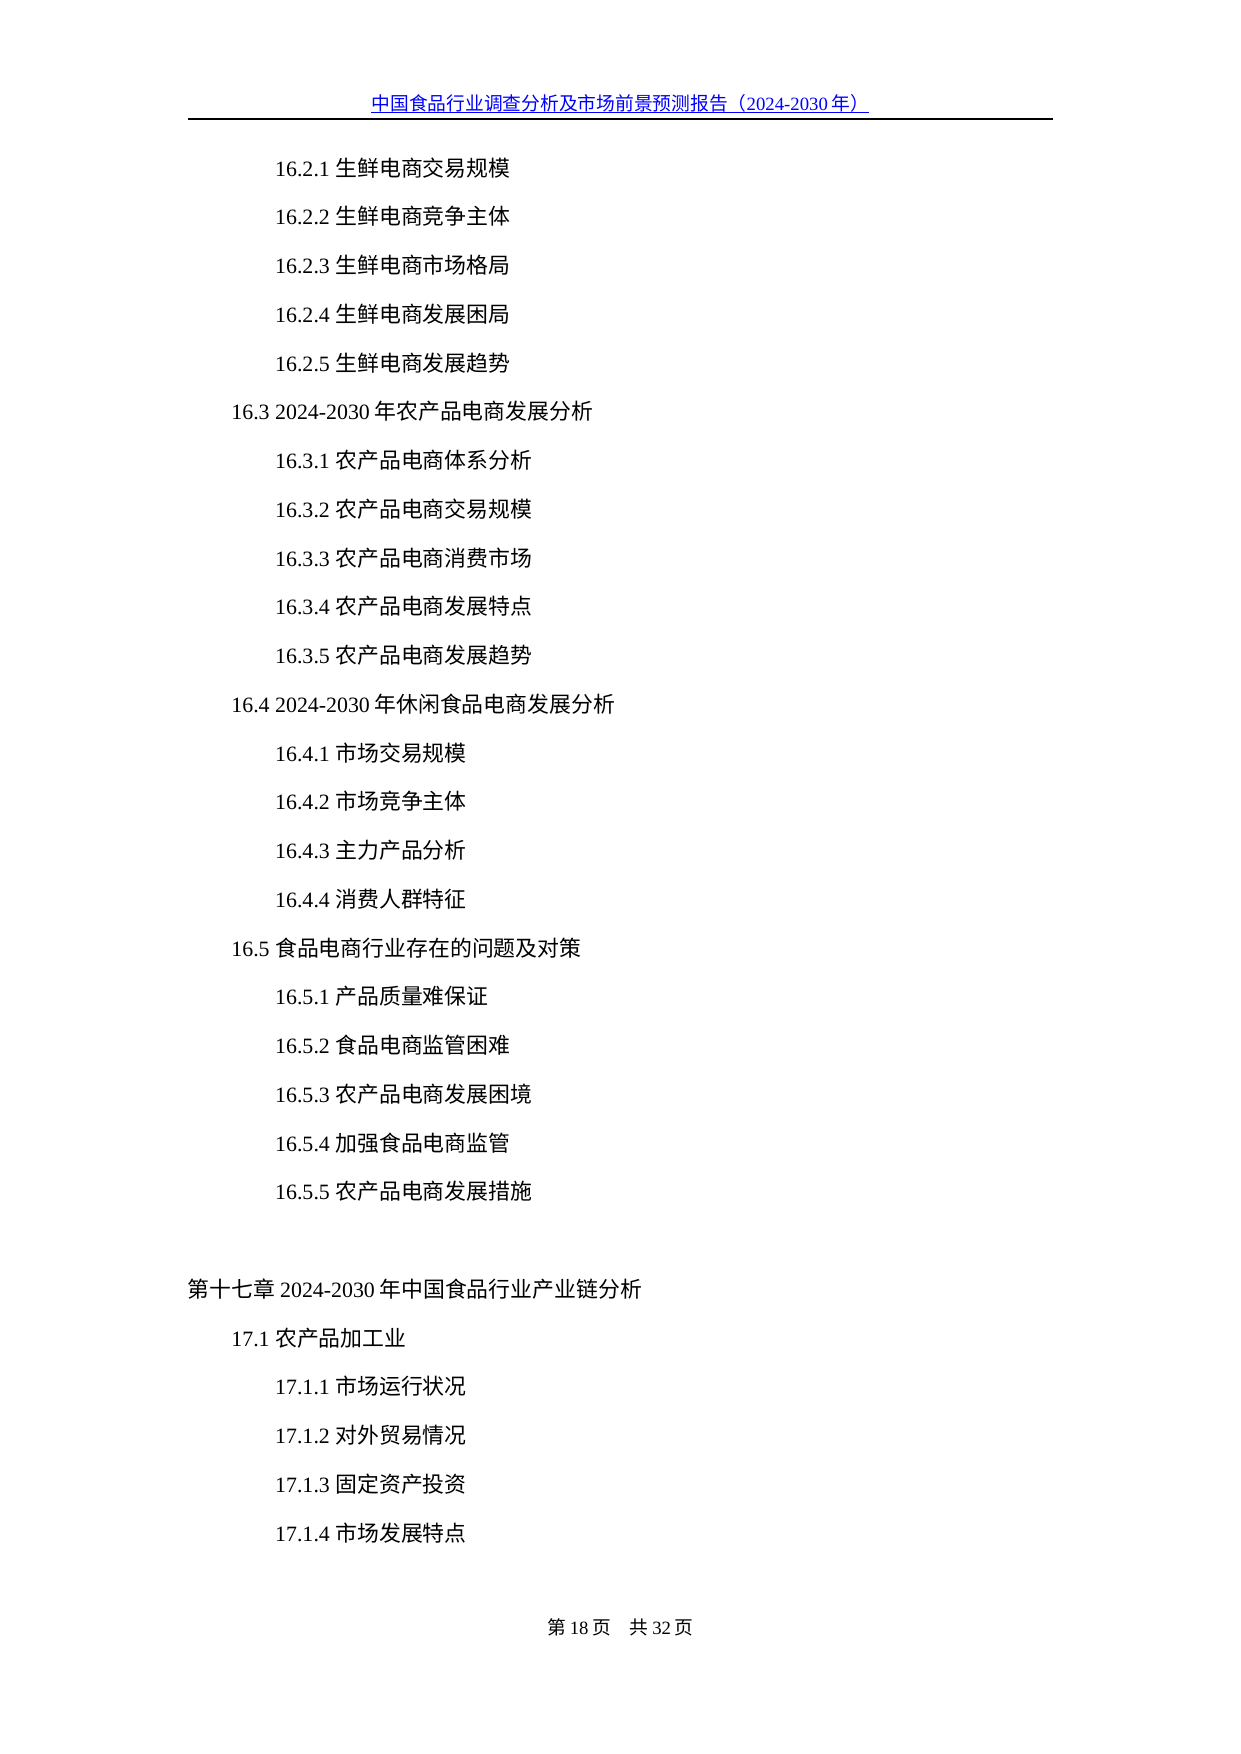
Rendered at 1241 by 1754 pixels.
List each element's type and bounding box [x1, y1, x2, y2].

text [187, 150, 1053, 1548]
